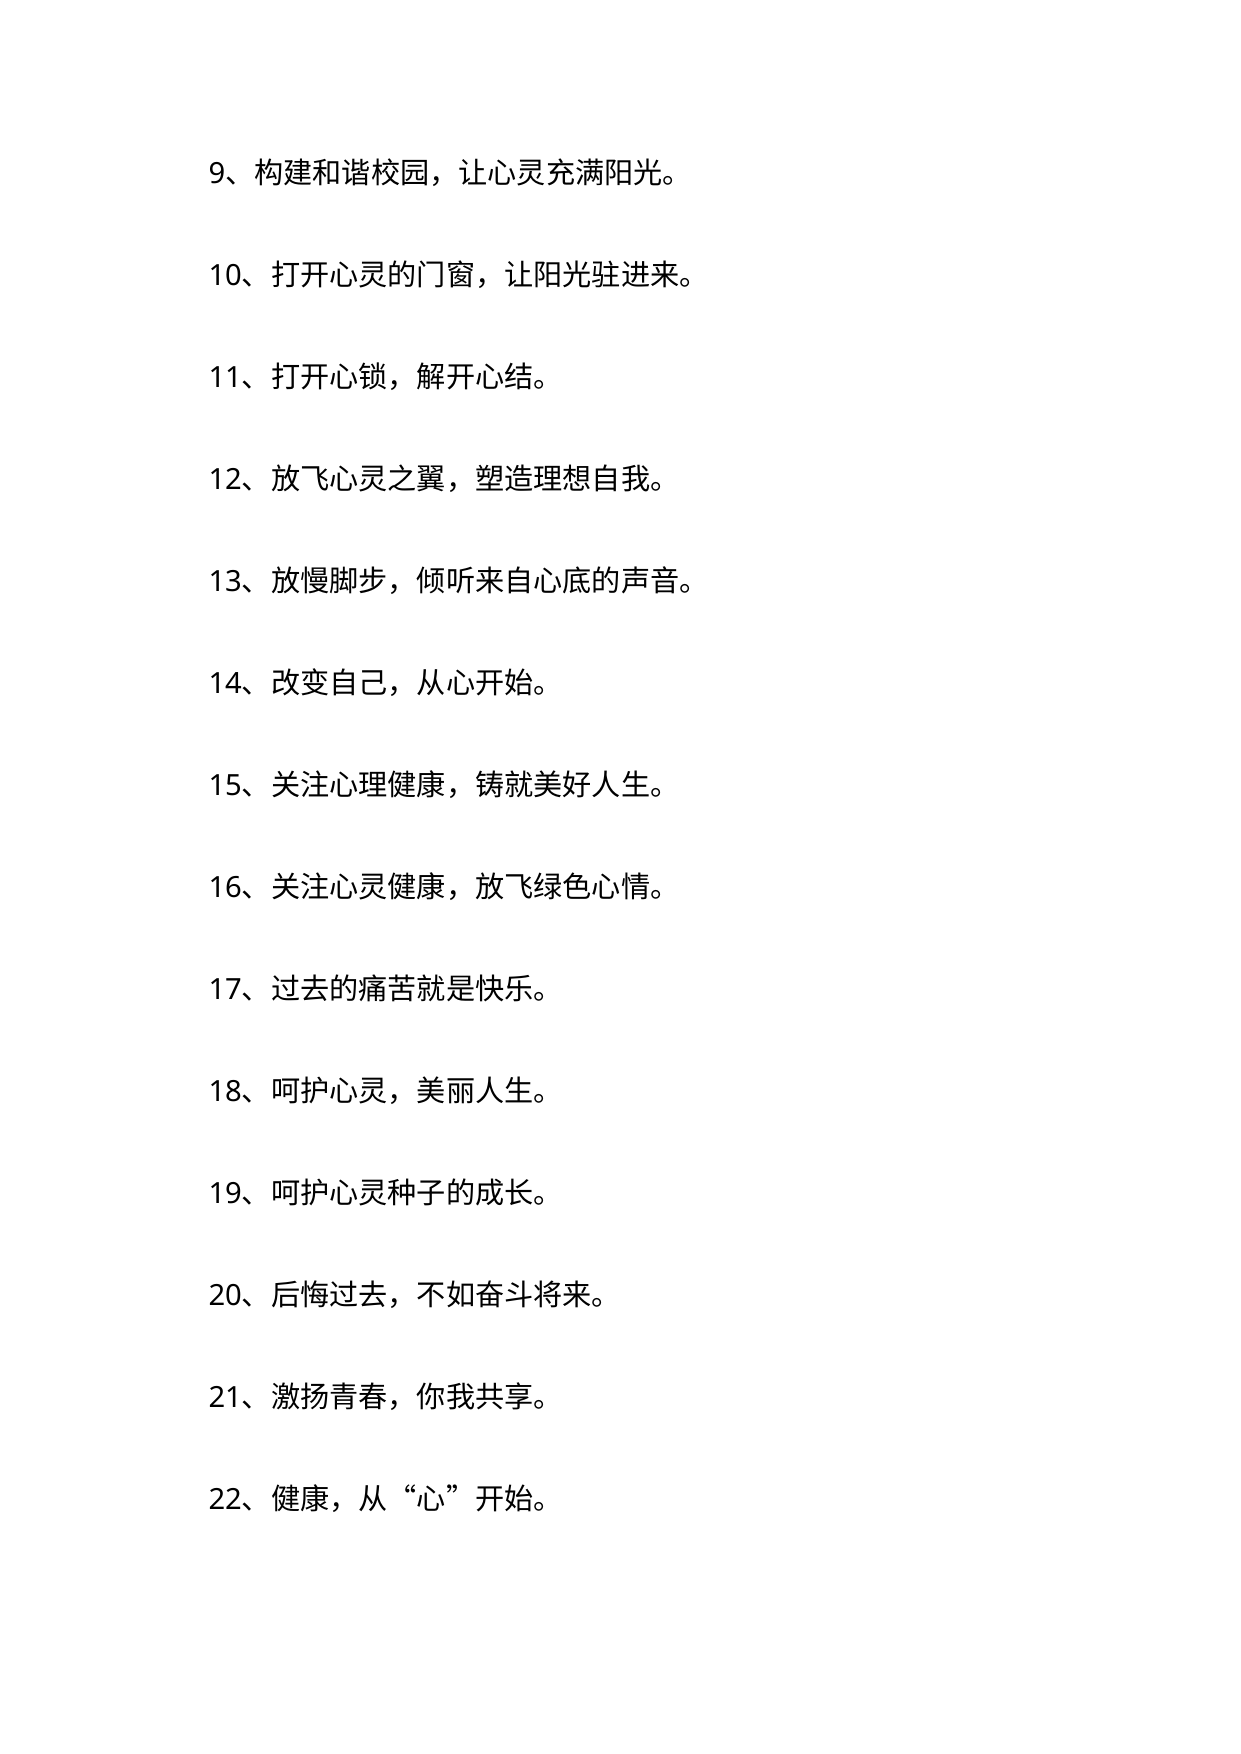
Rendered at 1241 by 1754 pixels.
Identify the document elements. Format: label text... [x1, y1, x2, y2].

text 18、呵护心灵，美丽人生。 [150, 1068, 1090, 1110]
text 20、后悔过去，不如奋斗将来。 [150, 1272, 1090, 1314]
text 19、呵护心灵种子的成长。 [150, 1170, 1090, 1212]
text 22、健康，从“心”开始。 [150, 1476, 1090, 1518]
text 16、关注心灵健康，放飞绿色心情。 [150, 864, 1090, 906]
text 12、放飞心灵之翼，塑造理想自我。 [150, 456, 1090, 498]
text 10、打开心灵的门窗，让阳光驻进来。 [150, 252, 1090, 294]
text 17、过去的痛苦就是快乐。 [150, 966, 1090, 1008]
text 13、放慢脚步，倾听来自心底的声音。 [150, 558, 1090, 600]
text 11、打开心锁，解开心结。 [150, 354, 1090, 396]
text 9、构建和谐校园，让心灵充满阳光。 [150, 150, 1090, 192]
text 15、关注心理健康，铸就美好人生。 [150, 762, 1090, 804]
text 14、改变自己，从心开始。 [150, 660, 1090, 702]
text 21、激扬青春，你我共享。 [150, 1374, 1090, 1416]
